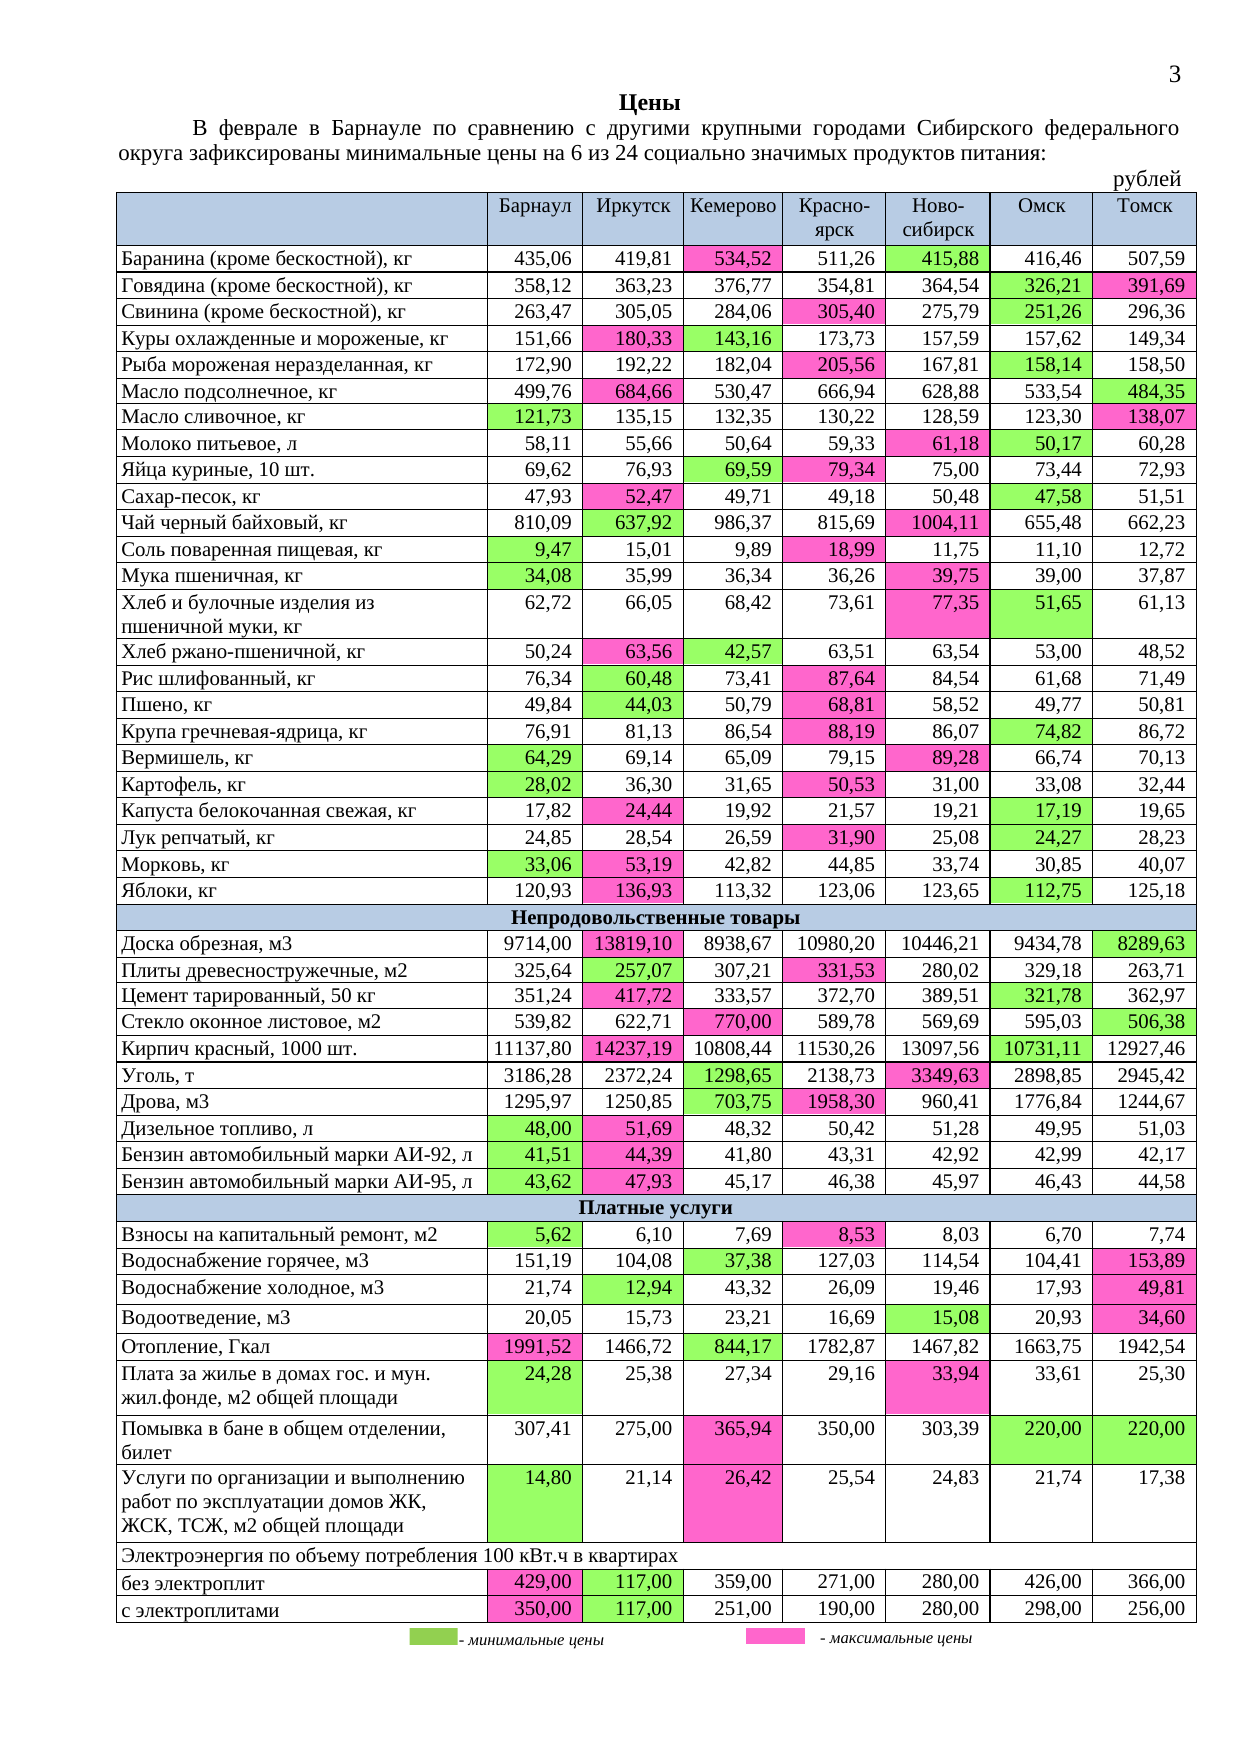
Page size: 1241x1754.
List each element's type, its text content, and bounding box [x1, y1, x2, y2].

table_cell Говядина (кроме бескостной), кг [117, 273, 487, 298]
table_cell 51,51 [1093, 484, 1196, 509]
table_cell 703,75 [684, 1089, 782, 1114]
table_cell 46,38 [783, 1169, 885, 1194]
table_cell 39,75 [886, 563, 989, 589]
table_cell Уголь, т [117, 1063, 487, 1088]
table_cell 49,81 [1093, 1275, 1196, 1304]
table_header - минимальные цены [340, 1628, 673, 1662]
table_cell 637,92 [583, 510, 683, 536]
table_cell 18,99 [783, 537, 885, 562]
table_cell 275,79 [886, 299, 989, 324]
table_cell 58,52 [886, 692, 989, 718]
table_cell Крупа гречневая-ядрица, кг [117, 719, 487, 744]
table_cell 69,14 [583, 745, 683, 771]
table_cell 61,18 [886, 430, 989, 456]
table_cell 192,22 [583, 352, 683, 378]
table_cell 435,06 [488, 246, 582, 271]
table_cell 50,48 [886, 484, 989, 509]
table_cell 69,62 [488, 457, 582, 482]
table_cell 17,82 [488, 798, 582, 824]
table_cell Хлеб ржано-пшеничной, кг [117, 639, 487, 664]
table_cell 17,93 [991, 1275, 1092, 1304]
table_cell 28,02 [488, 772, 582, 797]
table_cell 257,07 [583, 958, 683, 982]
table_cell 507,59 [1093, 246, 1196, 271]
table_cell 417,72 [583, 983, 683, 1008]
table_cell Бензин автомобильный марки АИ-95, л [117, 1169, 487, 1194]
table_cell 27,34 [684, 1361, 782, 1414]
table_cell 12,72 [1093, 537, 1196, 562]
table_cell Яйца куриные, 10 шт. [117, 457, 487, 482]
table_cell 30,85 [991, 851, 1092, 877]
table_cell 89,28 [886, 745, 989, 771]
table_cell Бензин автомобильный марки АИ-92, л [117, 1142, 487, 1168]
table_cell 256,00 [1093, 1596, 1196, 1622]
table_cell 364,54 [886, 273, 989, 298]
table_cell 88,19 [783, 719, 885, 744]
table_cell 79,15 [783, 745, 885, 771]
table_cell 45,17 [684, 1169, 782, 1194]
table_cell 65,09 [684, 745, 782, 771]
table_cell Непродовольственные товары [117, 905, 1196, 930]
table_cell 73,61 [783, 590, 885, 638]
table_cell 74,82 [991, 719, 1092, 744]
table_cell 429,00 [488, 1570, 582, 1595]
table_cell 120,93 [488, 878, 582, 903]
table_cell 416,46 [991, 246, 1092, 271]
table_cell 280,00 [886, 1570, 989, 1595]
table_cell 50,53 [783, 772, 885, 797]
table_cell 143,16 [684, 326, 782, 351]
table_cell 24,85 [488, 825, 582, 850]
table_cell 114,54 [886, 1249, 989, 1274]
table_cell Пшено, кг [117, 692, 487, 718]
table_cell 123,65 [886, 878, 989, 903]
table_cell 359,00 [684, 1570, 782, 1595]
table_cell 666,94 [783, 379, 885, 403]
table_cell 128,59 [886, 404, 989, 429]
table_cell 28,54 [583, 825, 683, 850]
table_cell Масло подсолнечное, кг [117, 379, 487, 403]
table_cell 372,70 [783, 983, 885, 1008]
table_cell 25,08 [886, 825, 989, 850]
table_cell 33,94 [886, 1361, 989, 1414]
table_cell 104,08 [583, 1249, 683, 1274]
table_cell 69,59 [684, 457, 782, 482]
table_header Иркутск [583, 193, 683, 245]
table_cell 173,73 [783, 326, 885, 351]
table_cell 3349,63 [886, 1063, 989, 1088]
table_cell 11,75 [886, 537, 989, 562]
table_cell 112,75 [991, 878, 1092, 903]
table_cell 42,99 [991, 1142, 1092, 1168]
table_cell Вермишель, кг [117, 745, 487, 771]
table_cell 15,01 [583, 537, 683, 562]
table_cell 19,21 [886, 798, 989, 824]
table_cell 16,69 [783, 1305, 885, 1333]
table_cell Взносы на капитальный ремонт, м2 [117, 1222, 487, 1247]
table_cell 305,40 [783, 299, 885, 324]
table_cell Хлеб и булочные изделия из пшеничной муки, кг [117, 590, 487, 638]
table_cell 127,03 [783, 1249, 885, 1274]
table_cell 76,34 [488, 666, 582, 691]
table_cell 68,81 [783, 692, 885, 718]
table_cell 389,51 [886, 983, 989, 1008]
table_cell 9,89 [684, 537, 782, 562]
table_cell 331,53 [783, 958, 885, 982]
table_cell 42,82 [684, 851, 782, 877]
table_cell 50,79 [684, 692, 782, 718]
table_cell 15,73 [583, 1305, 683, 1333]
table_cell 284,06 [684, 299, 782, 324]
table_cell 1466,72 [583, 1334, 683, 1360]
table_cell 158,50 [1093, 352, 1196, 378]
table_cell 24,44 [583, 798, 683, 824]
table_cell 21,14 [583, 1465, 683, 1542]
table_cell 44,39 [583, 1142, 683, 1168]
table_cell Мука пшеничная, кг [117, 563, 487, 589]
table_cell Услуги по организации и выполнению работ по эксплуатации домов ЖК, ЖСК, ТСЖ, м2 общей площади [117, 1465, 487, 1542]
table_cell 569,69 [886, 1009, 989, 1035]
table_cell 3186,28 [488, 1063, 582, 1088]
table_cell 205,56 [783, 352, 885, 378]
table_cell 11530,26 [783, 1036, 885, 1061]
table_cell 13819,10 [583, 931, 683, 957]
table_cell 6,70 [991, 1222, 1092, 1247]
table_cell 24,83 [886, 1465, 989, 1542]
table_cell 1782,87 [783, 1334, 885, 1360]
table_cell Сахар-песок, кг [117, 484, 487, 509]
table_cell 499,76 [488, 379, 582, 403]
table_cell 350,00 [488, 1596, 582, 1622]
table_cell 426,00 [991, 1570, 1092, 1595]
table_cell Доска обрезная, м3 [117, 931, 487, 957]
table_header Красно-ярск [783, 193, 885, 245]
table_cell 33,74 [886, 851, 989, 877]
table_cell 157,59 [886, 326, 989, 351]
table_cell 15,08 [886, 1305, 989, 1333]
table_cell 132,35 [684, 404, 782, 429]
table_cell 419,81 [583, 246, 683, 271]
table_cell 47,93 [583, 1169, 683, 1194]
table_cell 49,77 [991, 692, 1092, 718]
table_cell 37,87 [1093, 563, 1196, 589]
table_cell 376,77 [684, 273, 782, 298]
table_cell 1295,97 [488, 1089, 582, 1114]
table_cell 533,54 [991, 379, 1092, 403]
table_cell 25,54 [783, 1465, 885, 1542]
table_cell 11,10 [991, 537, 1092, 562]
table_cell 44,58 [1093, 1169, 1196, 1194]
table_cell 271,00 [783, 1570, 885, 1595]
table_cell 46,43 [991, 1169, 1092, 1194]
table_cell 31,90 [783, 825, 885, 850]
table_cell 329,18 [991, 958, 1092, 982]
table_cell 28,23 [1093, 825, 1196, 850]
table_cell 104,41 [991, 1249, 1092, 1274]
table_cell 10446,21 [886, 931, 989, 957]
table_cell 62,72 [488, 590, 582, 638]
table_cell 351,24 [488, 983, 582, 1008]
table_cell 20,93 [991, 1305, 1092, 1333]
table_cell 167,81 [886, 352, 989, 378]
table_cell 53,19 [583, 851, 683, 877]
table_cell Стекло оконное листовое, м2 [117, 1009, 487, 1035]
table_cell 2372,24 [583, 1063, 683, 1088]
table_cell 303,39 [886, 1416, 989, 1464]
table_cell 34,60 [1093, 1305, 1196, 1333]
table_cell Соль поваренная пищевая, кг [117, 537, 487, 562]
table_cell 117,00 [583, 1596, 683, 1622]
table_cell Помывка в бане в общем отделении, билет [117, 1416, 487, 1464]
table_cell 9434,78 [991, 931, 1092, 957]
table_cell 354,81 [783, 273, 885, 298]
table_cell 48,52 [1093, 639, 1196, 664]
table_cell 960,41 [886, 1089, 989, 1114]
table_cell 24,28 [488, 1361, 582, 1414]
table_cell 7,74 [1093, 1222, 1196, 1247]
table_cell Яблоки, кг [117, 878, 487, 903]
table_cell 391,69 [1093, 273, 1196, 298]
table_cell 60,28 [1093, 430, 1196, 456]
table_cell 280,00 [886, 1596, 989, 1622]
table_cell 39,00 [991, 563, 1092, 589]
table_cell 71,49 [1093, 666, 1196, 691]
table_cell 66,05 [583, 590, 683, 638]
table_cell 125,18 [1093, 878, 1196, 903]
table_cell 662,23 [1093, 510, 1196, 536]
table_cell 307,21 [684, 958, 782, 982]
table_cell 263,71 [1093, 958, 1196, 982]
table_cell 325,64 [488, 958, 582, 982]
table_cell 121,73 [488, 404, 582, 429]
table_cell 21,57 [783, 798, 885, 824]
table_cell 52,47 [583, 484, 683, 509]
table_cell 50,81 [1093, 692, 1196, 718]
table_cell 36,26 [783, 563, 885, 589]
table_cell 33,06 [488, 851, 582, 877]
table_cell 263,47 [488, 299, 582, 324]
table_cell 2945,42 [1093, 1063, 1196, 1088]
table_cell 1991,52 [488, 1334, 582, 1360]
table_cell 58,11 [488, 430, 582, 456]
table_cell 51,28 [886, 1116, 989, 1141]
table_cell 157,62 [991, 326, 1092, 351]
table_cell 51,69 [583, 1116, 683, 1141]
table_cell 53,00 [991, 639, 1092, 664]
table_cell 8,03 [886, 1222, 989, 1247]
table_cell 47,93 [488, 484, 582, 509]
table_cell 34,08 [488, 563, 582, 589]
table_cell 21,74 [488, 1275, 582, 1304]
table_cell 51,65 [991, 590, 1092, 638]
table_cell 86,54 [684, 719, 782, 744]
table_cell 1663,75 [991, 1334, 1092, 1360]
table_cell 8289,63 [1093, 931, 1196, 957]
table_header Кемерово [684, 193, 782, 245]
table_cell 26,59 [684, 825, 782, 850]
table_cell 2898,85 [991, 1063, 1092, 1088]
table_cell 41,51 [488, 1142, 582, 1168]
table_cell 42,92 [886, 1142, 989, 1168]
table_cell 50,24 [488, 639, 582, 664]
table_cell 45,97 [886, 1169, 989, 1194]
table_cell 59,33 [783, 430, 885, 456]
table_cell 589,78 [783, 1009, 885, 1035]
table_header [117, 193, 487, 245]
table_cell 158,14 [991, 352, 1092, 378]
table_cell 326,21 [991, 273, 1092, 298]
table_cell 24,27 [991, 825, 1092, 850]
table_cell 1244,67 [1093, 1089, 1196, 1114]
table_cell 220,00 [1093, 1416, 1196, 1464]
table_cell 366,00 [1093, 1570, 1196, 1595]
table_cell 1467,82 [886, 1334, 989, 1360]
table_cell 40,07 [1093, 851, 1196, 877]
table_cell 19,92 [684, 798, 782, 824]
table_cell 49,18 [783, 484, 885, 509]
table_cell 986,37 [684, 510, 782, 536]
table_cell Куры охлажденные и мороженые, кг [117, 326, 487, 351]
table_cell 815,69 [783, 510, 885, 536]
table_cell 49,84 [488, 692, 582, 718]
table_cell 534,52 [684, 246, 782, 271]
table_cell 149,34 [1093, 326, 1196, 351]
table_cell 31,65 [684, 772, 782, 797]
table_cell 1004,11 [886, 510, 989, 536]
table_cell 6,10 [583, 1222, 683, 1247]
table_cell 123,06 [783, 878, 885, 903]
table_cell 628,88 [886, 379, 989, 403]
table_cell 136,93 [583, 878, 683, 903]
table_cell 66,74 [991, 745, 1092, 771]
table_cell 172,90 [488, 352, 582, 378]
table_cell 655,48 [991, 510, 1092, 536]
table_cell Молоко питьевое, л [117, 430, 487, 456]
table_cell 180,33 [583, 326, 683, 351]
table_cell 511,26 [783, 246, 885, 271]
table_cell 363,23 [583, 273, 683, 298]
table_cell 1776,84 [991, 1089, 1092, 1114]
table_cell 117,00 [583, 1570, 683, 1595]
table_cell 37,38 [684, 1249, 782, 1274]
table_cell Рыба мороженая неразделанная, кг [117, 352, 487, 378]
table_cell 25,30 [1093, 1361, 1196, 1414]
table_cell 305,05 [583, 299, 683, 324]
table_cell 321,78 [991, 983, 1092, 1008]
table_cell 220,00 [991, 1416, 1092, 1464]
table_cell Кирпич красный, 1000 шт. [117, 1036, 487, 1061]
table_cell 9714,00 [488, 931, 582, 957]
table_cell 19,65 [1093, 798, 1196, 824]
table_cell 844,17 [684, 1334, 782, 1360]
table_cell 44,85 [783, 851, 885, 877]
table_cell 251,00 [684, 1596, 782, 1622]
table_cell 1942,54 [1093, 1334, 1196, 1360]
table_cell 33,61 [991, 1361, 1092, 1414]
table_cell 280,02 [886, 958, 989, 982]
table_cell 86,07 [886, 719, 989, 744]
table_cell 23,21 [684, 1305, 782, 1333]
table_cell 79,34 [783, 457, 885, 482]
table_cell 11137,80 [488, 1036, 582, 1061]
table_cell 358,12 [488, 273, 582, 298]
table_cell Баранина (кроме бескостной), кг [117, 246, 487, 271]
table_cell Электроэнергия по объему потребления 100 кВт.ч в квартирах [117, 1543, 1196, 1568]
table_cell 135,15 [583, 404, 683, 429]
table_cell 14237,19 [583, 1036, 683, 1061]
table_header Ново-сибирск [886, 193, 989, 245]
table_cell 333,57 [684, 983, 782, 1008]
table_cell 770,00 [684, 1009, 782, 1035]
table_cell 49,71 [684, 484, 782, 509]
table_header Барнаул [488, 193, 582, 245]
text В феврале в Барнауле по сравнению с другими крупными городами Сибирского федерального округа зафиксированы минимальные цены на 6 из 24 социально значимых продуктов питания: [118, 115, 1181, 165]
table_cell 87,64 [783, 666, 885, 691]
table_cell с электроплитами [117, 1596, 487, 1622]
table_cell 41,80 [684, 1142, 782, 1168]
table_cell 43,31 [783, 1142, 885, 1168]
table_cell 14,80 [488, 1465, 582, 1542]
table_cell 26,42 [684, 1465, 782, 1542]
table_cell 33,08 [991, 772, 1092, 797]
table_cell 10980,20 [783, 931, 885, 957]
table_cell Масло сливочное, кг [117, 404, 487, 429]
table_cell 153,89 [1093, 1249, 1196, 1274]
table_cell Цемент тарированный, 50 кг [117, 983, 487, 1008]
table_cell 48,32 [684, 1116, 782, 1141]
text Цены [118, 88, 1181, 115]
table_cell 275,00 [583, 1416, 683, 1464]
table_cell 47,58 [991, 484, 1092, 509]
table_cell 76,93 [583, 457, 683, 482]
table_cell 684,66 [583, 379, 683, 403]
table_cell Дизельное топливо, л [117, 1116, 487, 1141]
table_cell Капуста белокочанная свежая, кг [117, 798, 487, 824]
table_cell 44,03 [583, 692, 683, 718]
table_cell 1298,65 [684, 1063, 782, 1088]
table_cell 151,19 [488, 1249, 582, 1274]
table_cell Платные услуги [117, 1195, 1196, 1221]
table_cell 5,62 [488, 1222, 582, 1247]
table_cell 84,54 [886, 666, 989, 691]
table_cell 76,91 [488, 719, 582, 744]
table_cell 48,00 [488, 1116, 582, 1141]
table_cell 530,47 [684, 379, 782, 403]
table_cell 415,88 [886, 246, 989, 271]
table_cell 55,66 [583, 430, 683, 456]
text рублей [118, 165, 1181, 192]
table_cell 10808,44 [684, 1036, 782, 1061]
table_cell 17,19 [991, 798, 1092, 824]
table_cell 73,44 [991, 457, 1092, 482]
table_cell Свинина (кроме бескостной), кг [117, 299, 487, 324]
table_cell 8,53 [783, 1222, 885, 1247]
table_cell 19,46 [886, 1275, 989, 1304]
table_cell 350,00 [783, 1416, 885, 1464]
table_cell 362,97 [1093, 983, 1196, 1008]
table_cell 32,44 [1093, 772, 1196, 797]
table_cell 13097,56 [886, 1036, 989, 1061]
table_cell 539,82 [488, 1009, 582, 1035]
table_cell 1250,85 [583, 1089, 683, 1114]
table_cell 36,34 [684, 563, 782, 589]
table_cell 43,32 [684, 1275, 782, 1304]
table_cell 50,42 [783, 1116, 885, 1141]
table_cell 60,48 [583, 666, 683, 691]
table_cell 21,74 [991, 1465, 1092, 1542]
table_cell Отопление, Гкал [117, 1334, 487, 1360]
table_cell 151,66 [488, 326, 582, 351]
table_cell без электроплит [117, 1570, 487, 1595]
table_cell 17,38 [1093, 1465, 1196, 1542]
table_cell 130,22 [783, 404, 885, 429]
table_cell 113,32 [684, 878, 782, 903]
table_cell 810,09 [488, 510, 582, 536]
table_cell 72,93 [1093, 457, 1196, 482]
table_cell 298,00 [991, 1596, 1092, 1622]
table_cell Водоснабжение горячее, м3 [117, 1249, 487, 1274]
table_cell 73,41 [684, 666, 782, 691]
table_cell Водоснабжение холодное, м3 [117, 1275, 487, 1304]
table_cell 2138,73 [783, 1063, 885, 1088]
table_cell 64,29 [488, 745, 582, 771]
table_cell 63,54 [886, 639, 989, 664]
table_cell 70,13 [1093, 745, 1196, 771]
table_cell 123,30 [991, 404, 1092, 429]
table_cell 8938,67 [684, 931, 782, 957]
table_cell 63,51 [783, 639, 885, 664]
table_cell 29,16 [783, 1361, 885, 1414]
table_cell 251,26 [991, 299, 1092, 324]
table_cell 35,99 [583, 563, 683, 589]
table_cell 86,72 [1093, 719, 1196, 744]
table_cell 50,17 [991, 430, 1092, 456]
table_cell 81,13 [583, 719, 683, 744]
table_cell 9,47 [488, 537, 582, 562]
table_cell 49,95 [991, 1116, 1092, 1141]
table_cell 25,38 [583, 1361, 683, 1414]
table_cell Водоотведение, м3 [117, 1305, 487, 1333]
table_cell 31,00 [886, 772, 989, 797]
table_header Омск [991, 193, 1092, 245]
table_cell 75,00 [886, 457, 989, 482]
table_cell Плата за жилье в домах гос. и мун. жил.фонде, м2 общей площади [117, 1361, 487, 1414]
table_cell 12927,46 [1093, 1036, 1196, 1061]
table_cell 1958,30 [783, 1089, 885, 1114]
table_cell 26,09 [783, 1275, 885, 1304]
table_cell 296,36 [1093, 299, 1196, 324]
table_cell 50,64 [684, 430, 782, 456]
table_cell 622,71 [583, 1009, 683, 1035]
table_cell 365,94 [684, 1416, 782, 1464]
table_cell 42,17 [1093, 1142, 1196, 1168]
table_header Томск [1093, 193, 1196, 245]
table_cell 20,05 [488, 1305, 582, 1333]
table_cell Рис шлифованный, кг [117, 666, 487, 691]
table_cell 63,56 [583, 639, 683, 664]
table_cell 506,38 [1093, 1009, 1196, 1035]
table_cell 190,00 [783, 1596, 885, 1622]
table_cell 7,69 [684, 1222, 782, 1247]
table_cell 36,30 [583, 772, 683, 797]
table_cell 43,62 [488, 1169, 582, 1194]
table_cell Лук репчатый, кг [117, 825, 487, 850]
table_cell Морковь, кг [117, 851, 487, 877]
table_cell 595,03 [991, 1009, 1092, 1035]
table_cell Дрова, м3 [117, 1089, 487, 1114]
table_header - максимальные цены [673, 1628, 1119, 1662]
table_cell 61,13 [1093, 590, 1196, 638]
table_cell 10731,11 [991, 1036, 1092, 1061]
table_cell 77,35 [886, 590, 989, 638]
table_cell 138,07 [1093, 404, 1196, 429]
table_cell 182,04 [684, 352, 782, 378]
table_cell 51,03 [1093, 1116, 1196, 1141]
table_cell 42,57 [684, 639, 782, 664]
table_cell 68,42 [684, 590, 782, 638]
table_cell 12,94 [583, 1275, 683, 1304]
table_cell Чай черный байховый, кг [117, 510, 487, 536]
table_cell 484,35 [1093, 379, 1196, 403]
table_cell 61,68 [991, 666, 1092, 691]
table_cell 307,41 [488, 1416, 582, 1464]
table_cell Плиты древесностружечные, м2 [117, 958, 487, 982]
table_cell Картофель, кг [117, 772, 487, 797]
